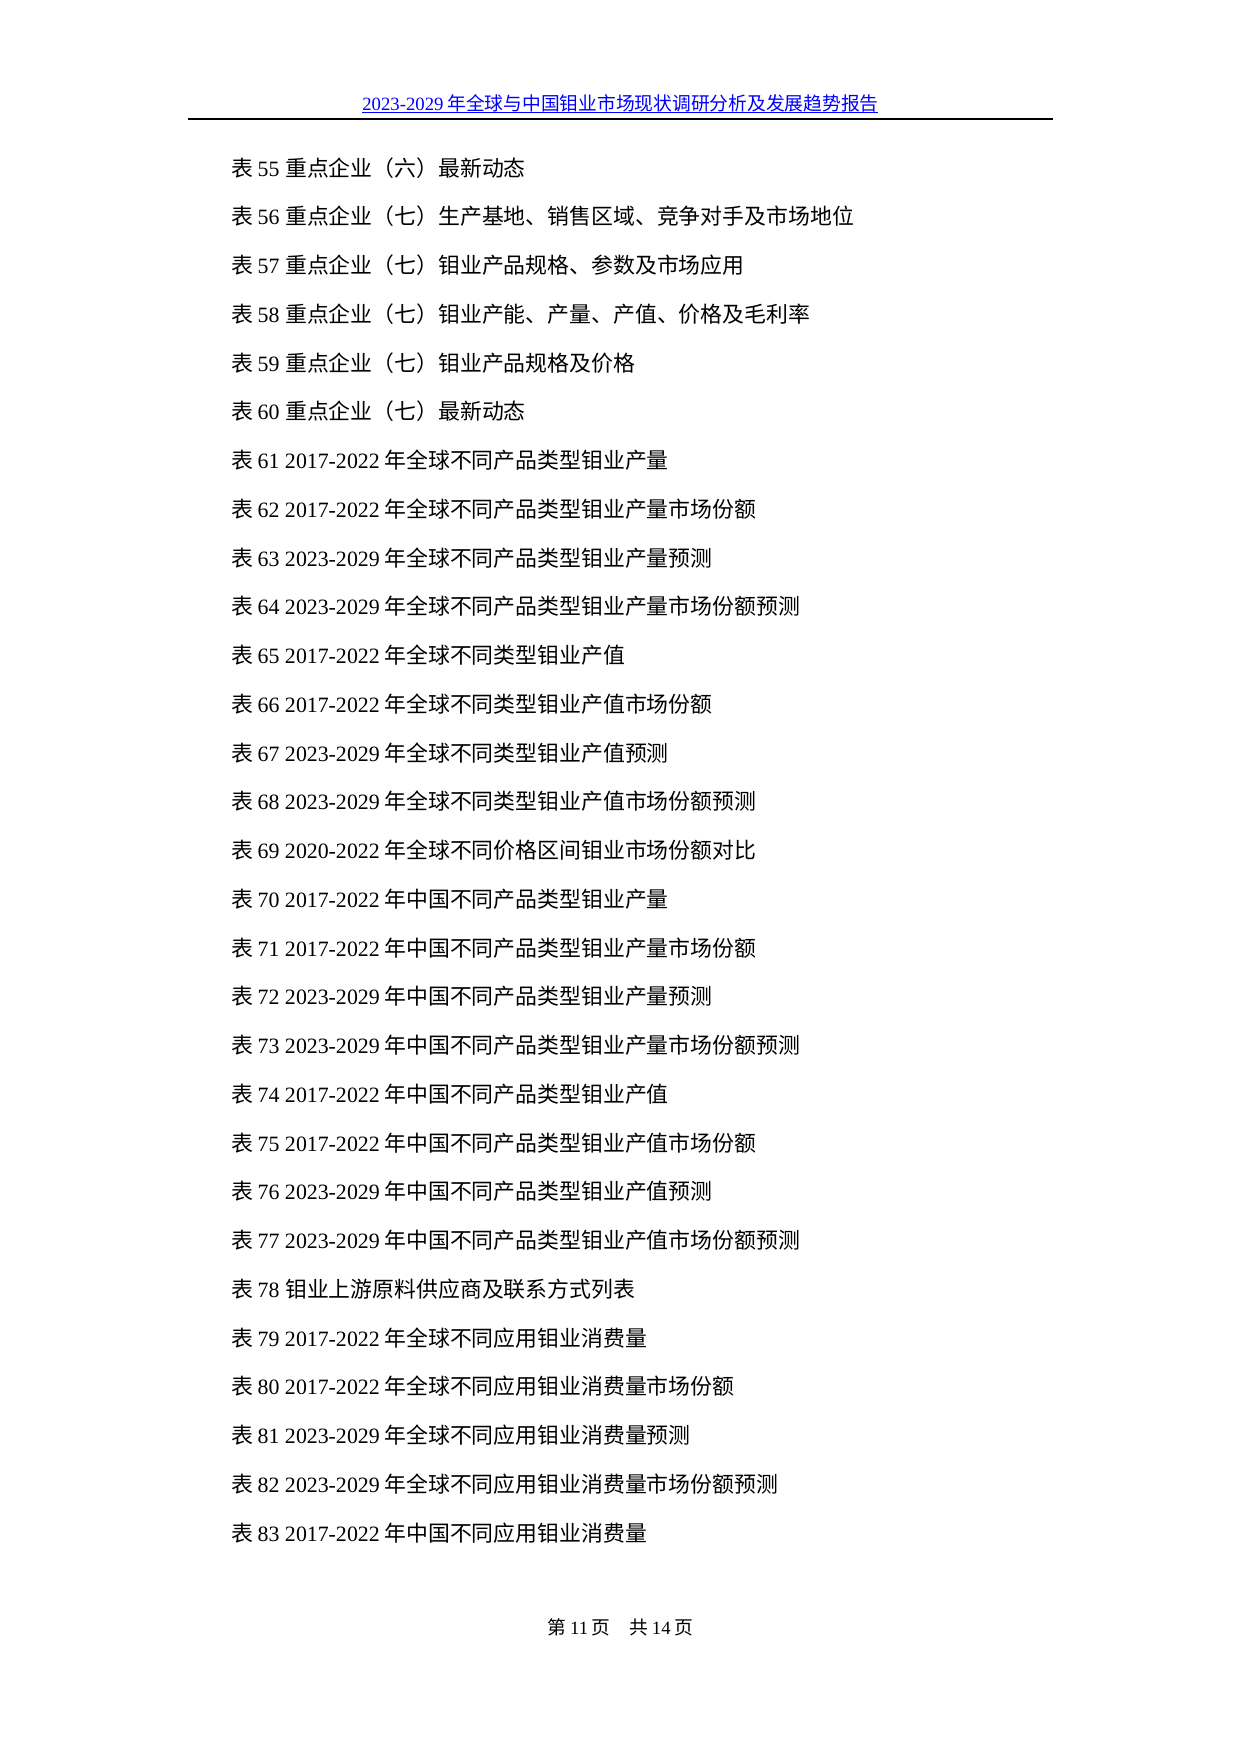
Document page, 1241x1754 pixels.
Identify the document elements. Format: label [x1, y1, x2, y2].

text [187, 150, 1053, 1548]
